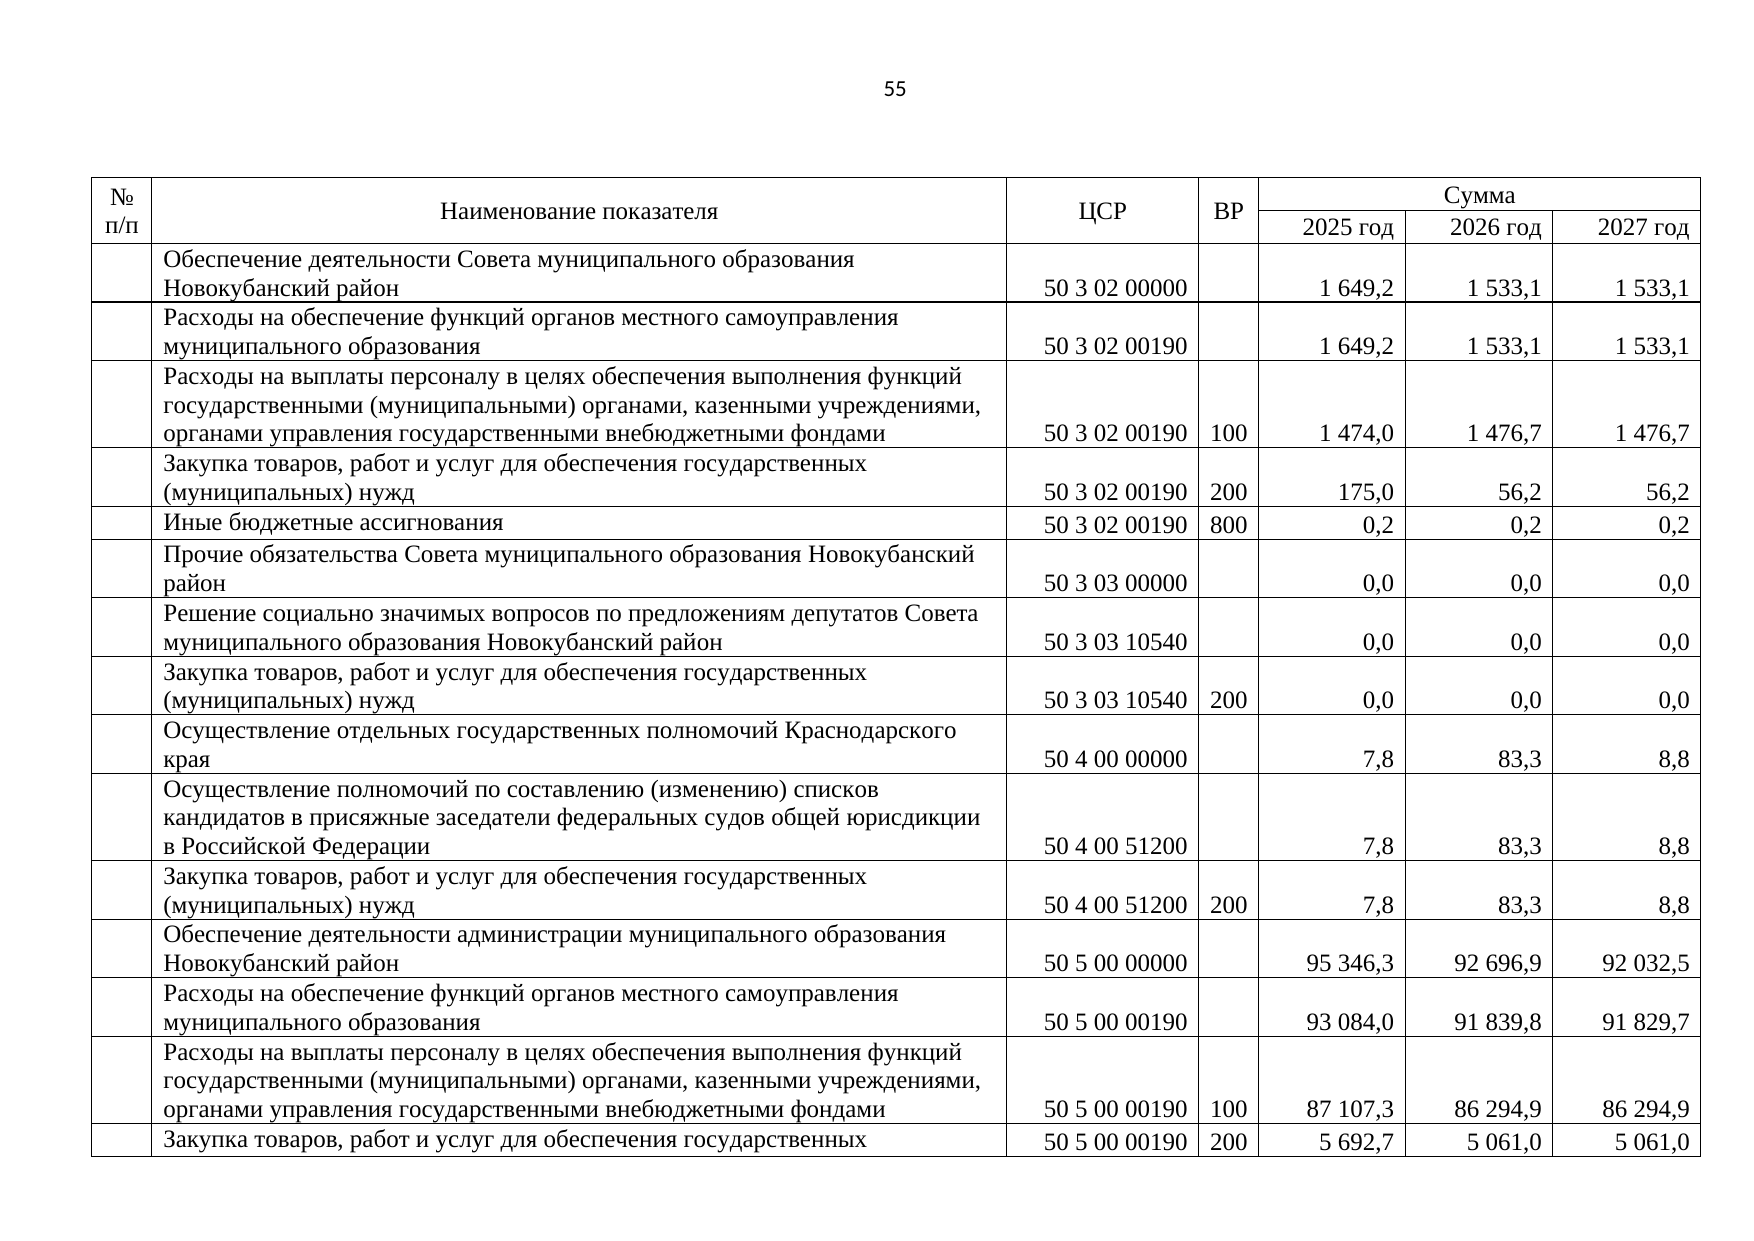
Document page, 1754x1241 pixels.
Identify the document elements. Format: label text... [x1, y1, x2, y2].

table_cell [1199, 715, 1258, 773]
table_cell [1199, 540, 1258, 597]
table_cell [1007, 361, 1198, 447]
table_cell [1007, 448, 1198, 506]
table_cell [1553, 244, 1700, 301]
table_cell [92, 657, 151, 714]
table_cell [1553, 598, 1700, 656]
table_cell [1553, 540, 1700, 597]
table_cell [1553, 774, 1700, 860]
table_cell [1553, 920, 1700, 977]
table_cell 2026 год [1406, 211, 1552, 243]
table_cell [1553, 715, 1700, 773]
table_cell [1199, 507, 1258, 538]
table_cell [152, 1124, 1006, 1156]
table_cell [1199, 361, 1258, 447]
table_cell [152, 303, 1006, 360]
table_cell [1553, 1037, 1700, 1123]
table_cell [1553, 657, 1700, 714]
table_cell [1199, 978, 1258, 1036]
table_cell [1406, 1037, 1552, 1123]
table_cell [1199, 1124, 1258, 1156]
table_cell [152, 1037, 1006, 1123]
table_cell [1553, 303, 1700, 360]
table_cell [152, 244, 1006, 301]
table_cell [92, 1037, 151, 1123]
table_cell 2025 год [1259, 211, 1405, 243]
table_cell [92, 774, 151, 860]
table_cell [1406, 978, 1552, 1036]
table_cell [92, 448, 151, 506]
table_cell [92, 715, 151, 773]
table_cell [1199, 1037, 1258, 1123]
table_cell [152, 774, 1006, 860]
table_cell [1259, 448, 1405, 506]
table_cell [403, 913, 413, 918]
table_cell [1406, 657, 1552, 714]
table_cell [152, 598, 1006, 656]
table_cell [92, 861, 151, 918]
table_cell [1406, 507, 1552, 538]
table_cell 2027 год [1553, 211, 1700, 243]
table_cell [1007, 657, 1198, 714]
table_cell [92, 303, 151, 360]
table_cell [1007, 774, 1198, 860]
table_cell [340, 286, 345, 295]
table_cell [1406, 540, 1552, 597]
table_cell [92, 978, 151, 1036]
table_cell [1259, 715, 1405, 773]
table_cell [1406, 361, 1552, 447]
table_header № п/п [92, 178, 151, 243]
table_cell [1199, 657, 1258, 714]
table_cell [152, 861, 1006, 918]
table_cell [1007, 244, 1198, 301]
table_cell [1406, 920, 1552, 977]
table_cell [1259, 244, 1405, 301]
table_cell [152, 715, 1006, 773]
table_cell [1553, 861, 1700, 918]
table_header Сумма [1259, 178, 1700, 210]
table_header Наименование показателя [152, 178, 1006, 243]
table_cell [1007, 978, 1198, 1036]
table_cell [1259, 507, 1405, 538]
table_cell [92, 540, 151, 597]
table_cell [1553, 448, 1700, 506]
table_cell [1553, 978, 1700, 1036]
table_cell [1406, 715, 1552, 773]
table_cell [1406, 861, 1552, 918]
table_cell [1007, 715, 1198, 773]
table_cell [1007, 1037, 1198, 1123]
table_header ЦСР [1007, 178, 1198, 243]
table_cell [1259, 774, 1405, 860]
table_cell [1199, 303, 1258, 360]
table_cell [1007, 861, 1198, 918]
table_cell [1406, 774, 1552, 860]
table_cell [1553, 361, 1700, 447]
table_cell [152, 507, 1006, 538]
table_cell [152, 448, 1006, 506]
table_header ВР [1199, 178, 1258, 243]
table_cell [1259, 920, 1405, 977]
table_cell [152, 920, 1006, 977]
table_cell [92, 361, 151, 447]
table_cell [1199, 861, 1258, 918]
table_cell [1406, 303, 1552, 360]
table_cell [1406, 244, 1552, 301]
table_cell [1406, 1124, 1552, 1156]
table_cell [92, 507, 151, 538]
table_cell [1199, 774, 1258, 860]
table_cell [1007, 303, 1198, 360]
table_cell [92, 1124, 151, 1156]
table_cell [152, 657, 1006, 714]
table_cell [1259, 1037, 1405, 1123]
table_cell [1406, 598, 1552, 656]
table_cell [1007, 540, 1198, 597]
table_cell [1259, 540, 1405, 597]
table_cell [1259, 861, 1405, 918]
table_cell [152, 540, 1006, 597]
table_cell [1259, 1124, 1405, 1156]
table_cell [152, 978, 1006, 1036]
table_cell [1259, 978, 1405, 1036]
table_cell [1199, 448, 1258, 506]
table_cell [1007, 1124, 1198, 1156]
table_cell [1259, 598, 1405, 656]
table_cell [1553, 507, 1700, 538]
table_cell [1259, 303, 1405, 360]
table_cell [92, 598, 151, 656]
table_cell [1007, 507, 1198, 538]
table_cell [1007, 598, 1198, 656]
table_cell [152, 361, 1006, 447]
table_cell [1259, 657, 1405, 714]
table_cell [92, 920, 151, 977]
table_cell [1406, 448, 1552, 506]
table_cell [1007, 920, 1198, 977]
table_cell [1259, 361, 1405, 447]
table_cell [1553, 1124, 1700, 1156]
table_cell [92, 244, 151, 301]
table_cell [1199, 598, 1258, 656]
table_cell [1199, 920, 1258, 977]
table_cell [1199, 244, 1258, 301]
